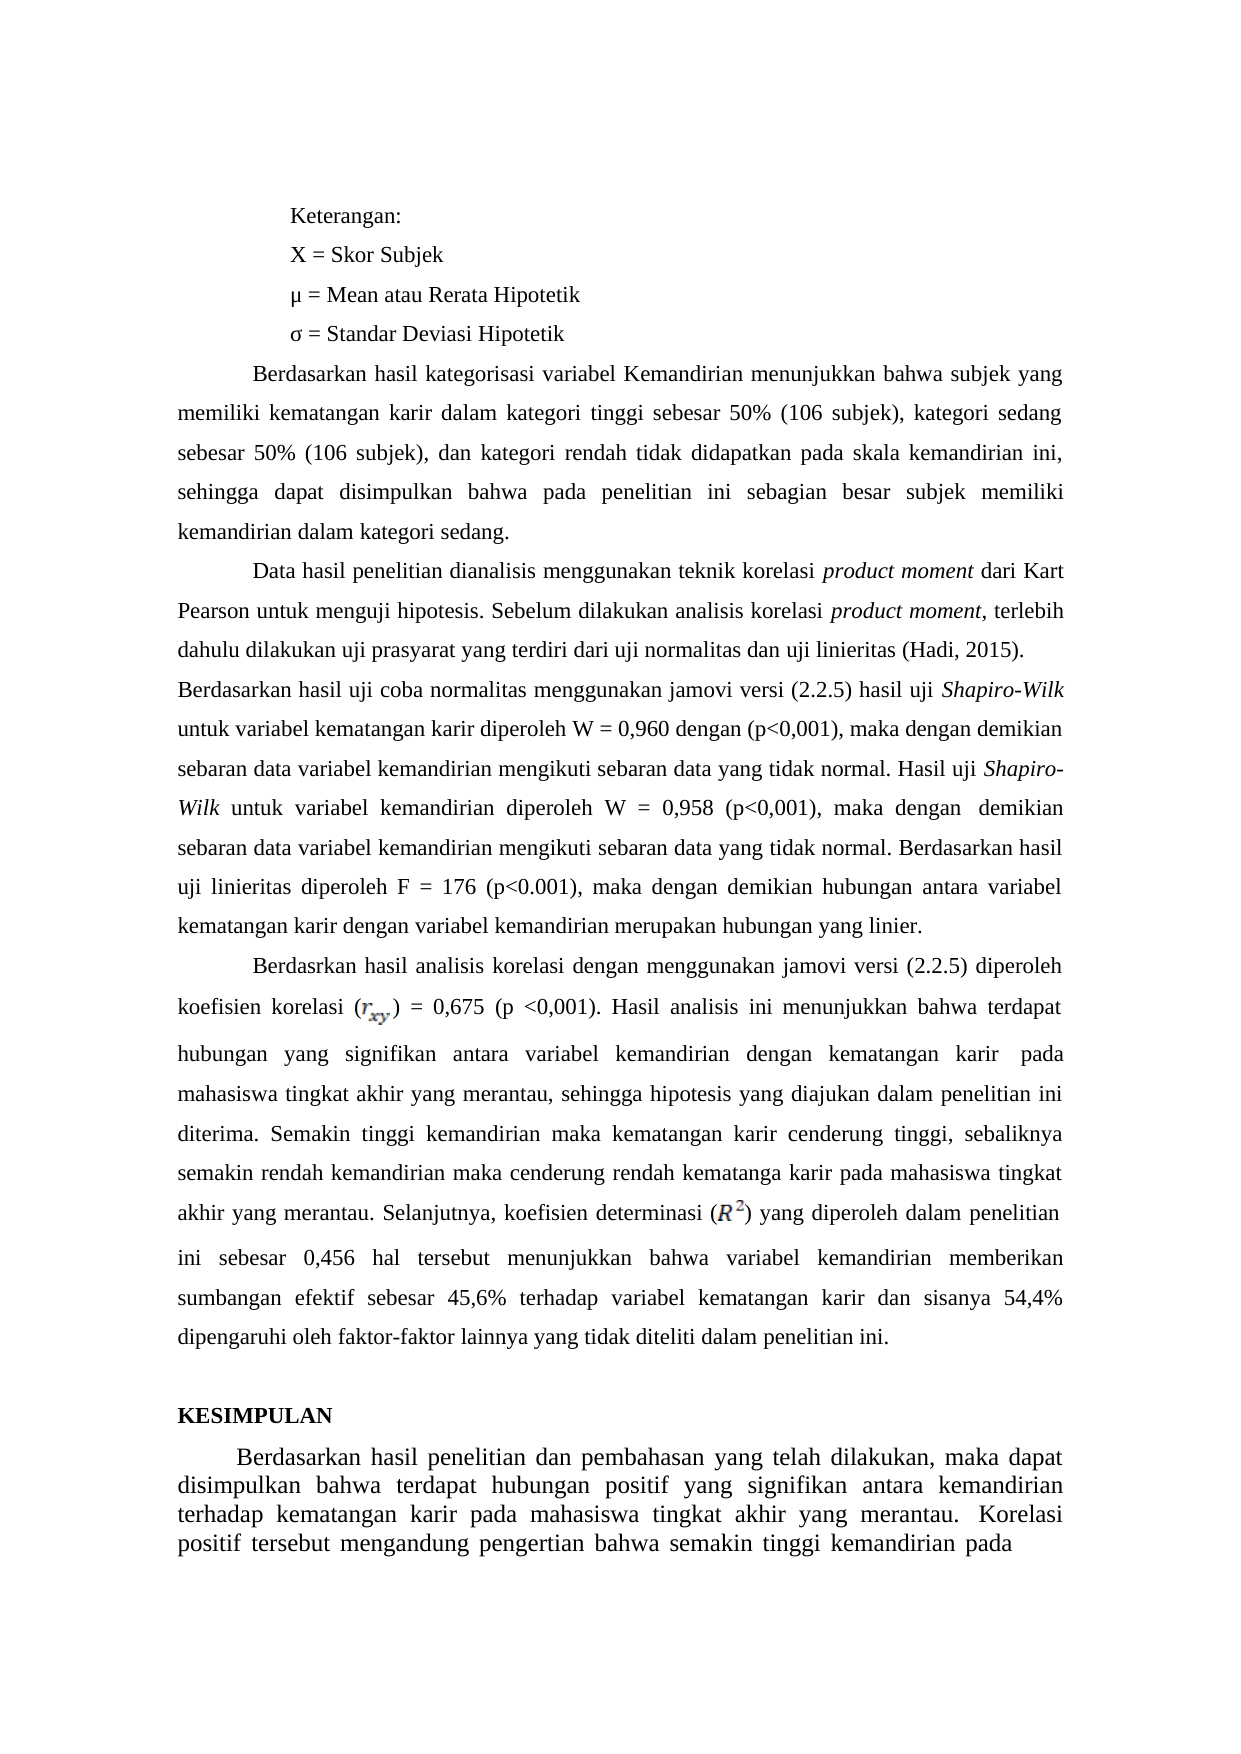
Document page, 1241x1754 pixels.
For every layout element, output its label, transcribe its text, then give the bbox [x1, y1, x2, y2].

picture [717, 1200, 745, 1221]
text Berdasarkan hasil uji coba normalitas menggunakan jamovi versi (2.2.5) hasil uji Shapiro-Wilk untuk variabel kematangan karir diperoleh W = 0,960 dengan (p<0,001), maka dengan demikian sebaran data variabel kemandirian mengikuti sebaran data yang tidak normal. Hasil uji Shapiro- Wilk untuk variabel kemandirian diperoleh W = 0,958 (p<0,001), maka dengan demikian sebaran data variabel kemandirian mengikuti sebaran data yang tidak normal. Berdasarkan hasil uji linieritas diperoleh F = 176 (p<0.001), maka dengan demikian hubungan antara variabel kematangan karir dengan variabel kemandirian merupakan hubungan yang linier. [177, 676, 1064, 939]
text Berdasarkan hasil penelitian dan pembahasan yang telah dilakukan, maka dapat disimpulkan bahwa terdapat hubungan positif yang signifikan antara kemandirian terhadap kematangan karir pada mahasiswa tingkat akhir yang merantau. Korelasi positif tersebut mengandung pengertian bahwa semakin tinggi kemandirian pada [177, 1442, 1063, 1557]
picture [361, 1019, 390, 1025]
text ini sebesar 0,456 hal tersebut menunjukkan bahwa variabel kemandirian memberikan sumbangan efektif sebesar 45,6% terhadap variabel kematangan karir dan sisanya 54,4% dipengaruhi oleh faktor-faktor lainnya yang tidak diteliti dalam penelitian ini. [177, 1244, 1063, 1350]
text Berdasarkan hasil kategorisasi variabel Kemandirian menunjukkan bahwa subjek yang memiliki kematangan karir dalam kategori tinggi sebesar 50% (106 subjek), kategori sedang sebesar 50% (106 subjek), dan kategori rendah tidak didapatkan pada skala kemandirian ini, sehingga dapat disimpulkan bahwa pada penelitian ini sebagian besar subjek memiliki kemandirian dalam kategori sedang. [177, 360, 1064, 544]
text μ = Mean atau Rerata Hipotetik σ = Standar Deviasi Hipotetik [290, 281, 582, 347]
text X = Skor Subjek [290, 241, 1076, 268]
text KESIMPULAN [177, 1402, 1076, 1429]
text hubungan yang signifikan antara variabel kemandirian dengan kematangan karir pada mahasiswa tingkat akhir yang merantau, sehingga hipotesis yang diajukan dalam penelitian ini diterima. Semakin tinggi kemandirian maka kematangan karir cenderung tinggi, sebaliknya semakin rendah kemandirian maka cenderung rendah kematanga karir pada mahasiswa tingkat akhir yang merantau. Selanjutnya, koefisien determinasi () yang diperoleh dalam penelitian [177, 1040, 1064, 1226]
text Keterangan: [290, 202, 1076, 228]
text Berdasrkan hasil analisis korelasi dengan menggunakan jamovi versi (2.2.5) diperoleh koefisien korelasi ( ) = 0,675 (p <0,001). Hasil analisis ini menunjukkan bahwa terdapat [177, 952, 1064, 1019]
text Data hasil penelitian dianalisis menggunakan teknik korelasi product moment dari Kart Pearson untuk menguji hipotesis. Sebelum dilakukan analisis korelasi product moment, terlebih dahulu dilakukan uji prasyarat yang terdiri dari uji normalitas dan uji linieritas (Hadi, 2015). [177, 557, 1064, 663]
